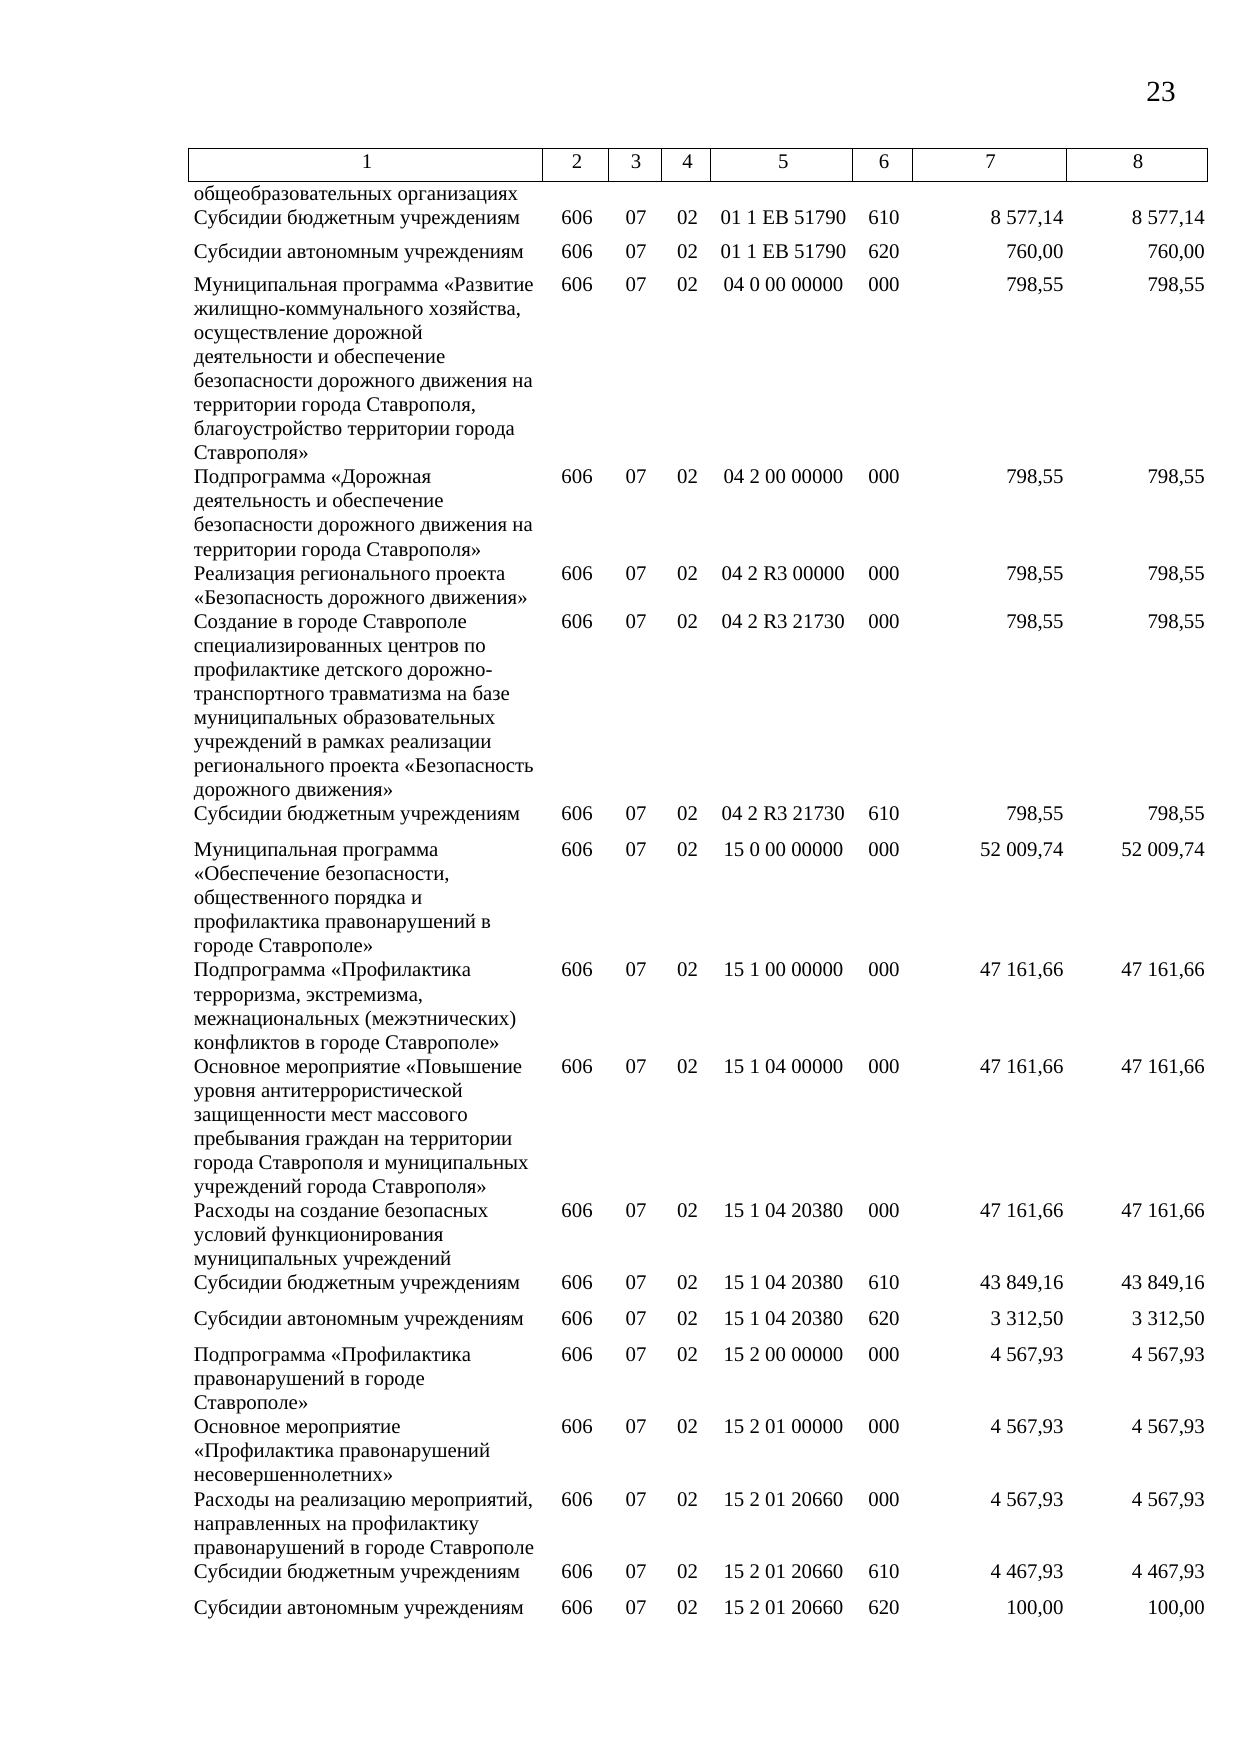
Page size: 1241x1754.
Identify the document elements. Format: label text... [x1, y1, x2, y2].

table_header 6 [853, 149, 912, 181]
table_header 4 [662, 149, 710, 181]
table_header 8 [1067, 149, 1207, 181]
table_header 7 [913, 149, 1066, 181]
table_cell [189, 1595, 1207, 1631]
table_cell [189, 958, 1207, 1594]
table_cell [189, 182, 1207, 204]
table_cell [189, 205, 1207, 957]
table_header 3 [609, 149, 661, 181]
table_header 2 [543, 149, 608, 181]
table_header 5 [711, 149, 852, 181]
table_header 1 [189, 149, 542, 181]
